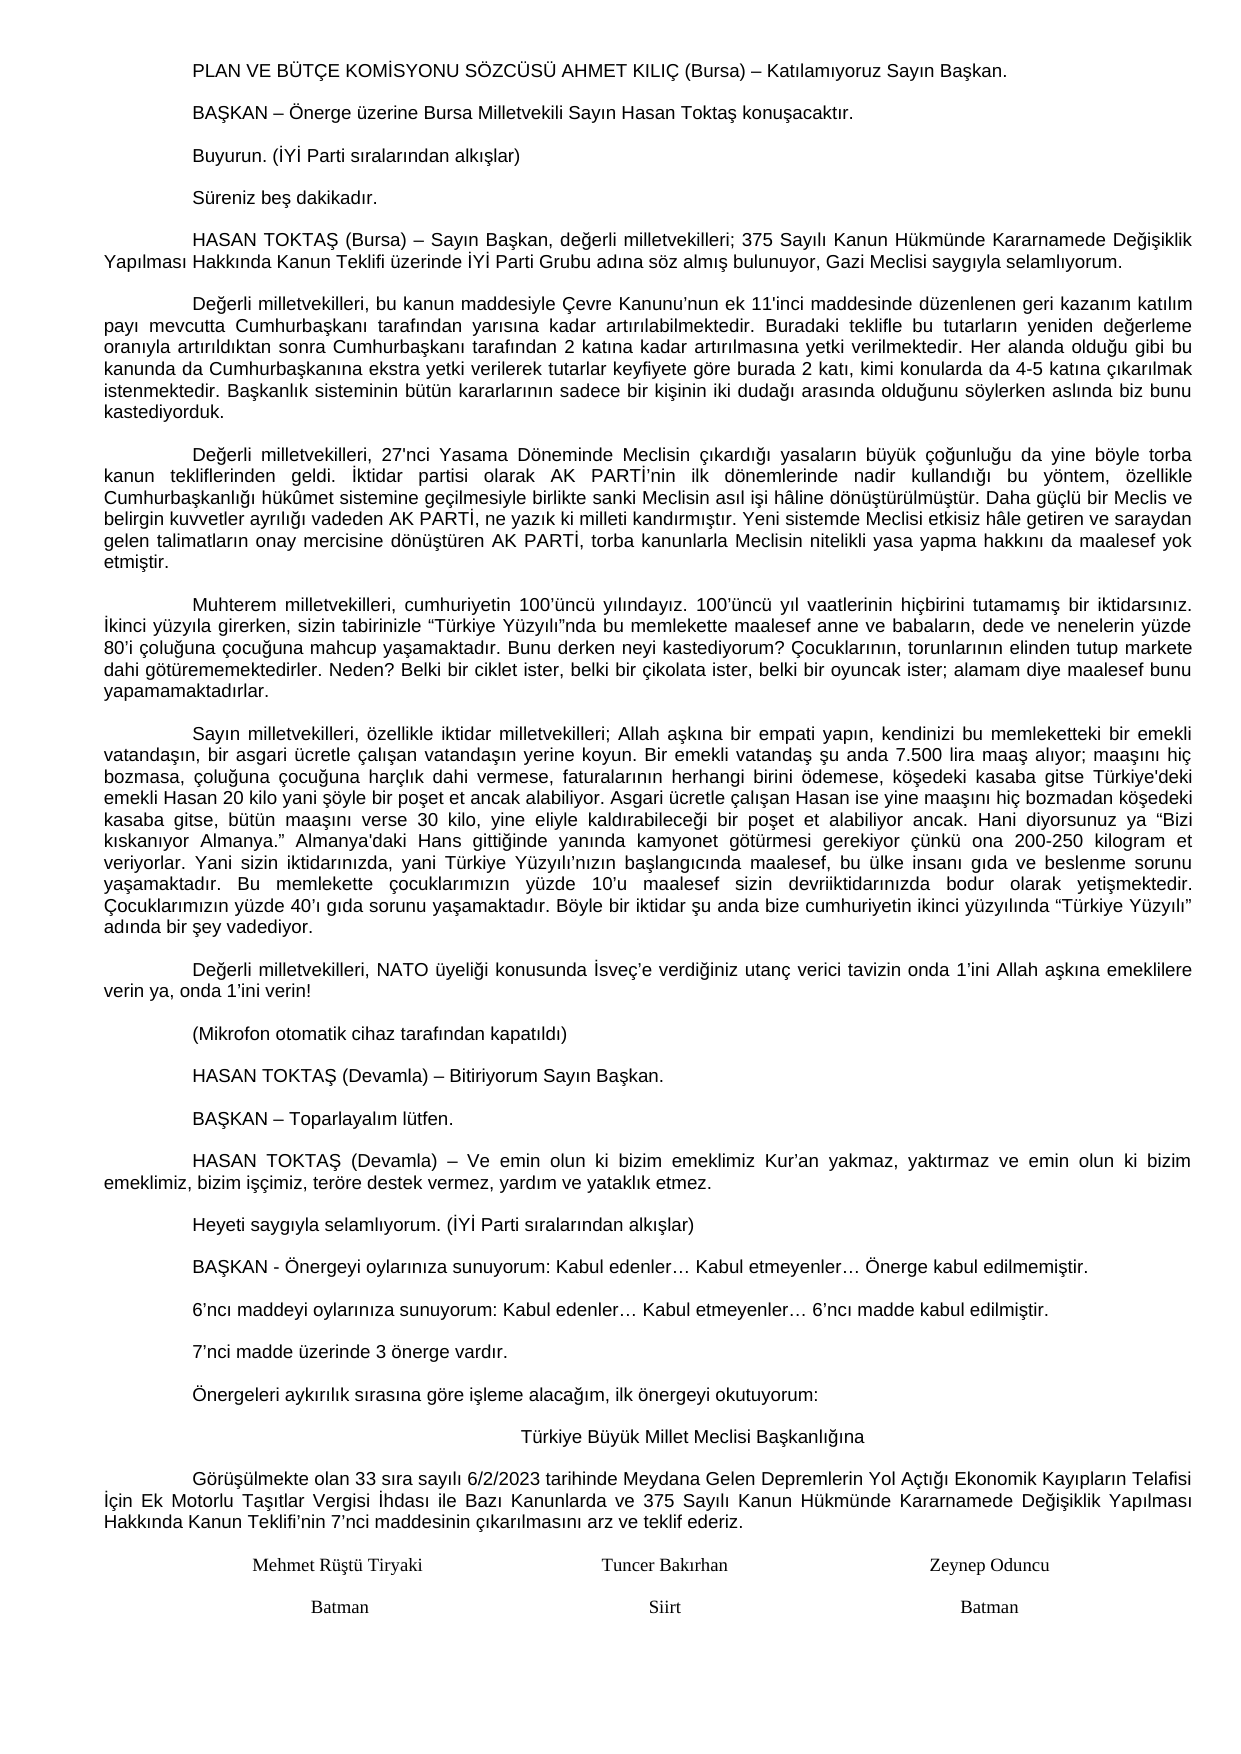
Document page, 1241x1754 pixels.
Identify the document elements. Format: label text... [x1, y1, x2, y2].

text HASAN TOKTAŞ (Bursa) – Sayın Başkan, değerli milletvekilleri; 375 Sayılı Kanun Hükmünde Kararnamede Değişiklik Yapılması Hakkında Kanun Teklifi üzerinde İYİ Parti Grubu adına söz almış bulunuyor, Gazi Meclisi saygıyla selamlıyorum. [103, 229, 1193, 272]
text Heyeti saygıyla selamlıyorum. (İYİ Parti sıralarından alkışlar) [103, 1214, 1193, 1235]
text Türkiye Büyük Millet Meclisi Başkanlığına [103, 1426, 1193, 1447]
text Değerli milletvekilleri, 27'nci Yasama Döneminde Meclisin çıkardığı yasaların büyük çoğunluğu da yine böyle torba kanun tekliflerinden geldi. İktidar partisi olarak AK PARTİ’nin ilk dönemlerinde nadir kullandığı bu yöntem, özellikle Cumhurbaşkanlığı hükûmet sistemine geçilmesiyle birlikte sanki Meclisin asıl işi hâline dönüştürülmüştür. Daha güçlü bir Meclis ve belirgin kuvvetler ayrılığı vadeden AK PARTİ, ne yazık ki milleti kandırmıştır. Yeni sistemde Meclisi etkisiz hâle getiren ve saraydan gelen talimatların onay mercisine dönüştüren AK PARTİ, torba kanunlarla Meclisin nitelikli yasa yapma hakkını da maalesef yok etmiştir. [103, 443, 1193, 573]
text Önergeleri aykırılık sırasına göre işleme alacağım, ilk önergeyi okutuyorum: [103, 1383, 1193, 1405]
text Süreniz beş dakikadır. [103, 187, 1193, 208]
text Buyurun. (İYİ Parti sıralarından alkışlar) [103, 144, 1193, 166]
text 7’nci madde üzerinde 3 önerge vardır. [103, 1341, 1193, 1363]
text Değerli milletvekilleri, bu kanun maddesiyle Çevre Kanunu’nun ek 11'inci maddesinde düzenlenen geri kazanım katılım payı mevcutta Cumhurbaşkanı tarafından yarısına kadar artırılabilmektedir. Buradaki teklifle bu tutarların yeniden değerleme oranıyla artırıldıktan sonra Cumhurbaşkanı tarafından 2 katına kadar artırılmasına yetki verilmektedir. Her alanda olduğu gibi bu kanunda da Cumhurbaşkanına ekstra yetki verilerek tutarlar keyfiyete göre burada 2 katı, kimi konularda da 4-5 katına çıkarılmak istenmektedir. Başkanlık sisteminin bütün kararlarının sadece bir kişinin iki dudağı arasında olduğunu söylerken aslında biz bunu kastediyorduk. [103, 293, 1193, 423]
text Mehmet Rüştü Tiryaki Tuncer Bakırhan Zeynep Oduncu [103, 1554, 1193, 1575]
text Değerli milletvekilleri, NATO üyeliği konusunda İsveç’e verdiğiniz utanç verici tavizin onda 1’ini Allah aşkına emeklilere verin ya, onda 1’ini verin! [103, 959, 1193, 1002]
text 6’ncı maddeyi oylarınıza sunuyorum: Kabul edenler… Kabul etmeyenler… 6’ncı madde kabul edilmiştir. [103, 1299, 1193, 1320]
text BAŞKAN – Önerge üzerine Bursa Milletvekili Sayın Hasan Toktaş konuşacaktır. [103, 102, 1193, 124]
text HASAN TOKTAŞ (Devamla) – Bitiriyorum Sayın Başkan. [103, 1065, 1193, 1087]
text BAŞKAN – Toparlayalım lütfen. [103, 1107, 1193, 1129]
text (Mikrofon otomatik cihaz tarafından kapatıldı) [103, 1023, 1193, 1044]
text Muhterem milletvekilleri, cumhuriyetin 100’üncü yılındayız. 100’üncü yıl vaatlerinin hiçbirini tutamamış bir iktidarsınız. İkinci yüzyıla girerken, sizin tabirinizle “Türkiye Yüzyılı”nda bu memlekette maalesef anne ve babaların, dede ve nenelerin yüzde 80’i çoluğuna çocuğuna mahcup yaşamaktadır. Bunu derken neyi kastediyorum? Çocuklarının, torunlarının elinden tutup markete dahi götürememektedirler. Neden? Belki bir ciklet ister, belki bir çikolata ister, belki bir oyuncak ister; alamam diye maalesef bunu yapamamaktadırlar. [103, 594, 1193, 701]
text Sayın milletvekilleri, özellikle iktidar milletvekilleri; Allah aşkına bir empati yapın, kendinizi bu memleketteki bir emekli vatandaşın, bir asgari ücretle çalışan vatandaşın yerine koyun. Bir emekli vatandaş şu anda 7.500 lira maaş alıyor; maaşını hiç bozmasa, çoluğuna çocuğuna harçlık dahi vermese, faturalarının herhangi birini ödemese, köşedeki kasaba gitse Türkiye'deki emekli Hasan 20 kilo yani şöyle bir poşet et ancak alabiliyor. Asgari ücretle çalışan Hasan ise yine maaşını hiç bozmadan köşedeki kasaba gitse, bütün maaşını verse 30 kilo, yine eliyle kaldırabileceği bir poşet et alabiliyor ancak. Hani diyorsunuz ya “Bizi kıskanıyor Almanya.” Almanya'daki Hans gittiğinde yanında kamyonet götürmesi gerekiyor çünkü ona 200- et veriyorlar. Yani sizin iktidarınızda, yani Türkiye Yüzyılı’nızın başlangıcında maalesef, bu ülke insanı gıda ve beslenme sorunu yaşamaktadır. Bu memlekette çocuklarımızın yüzde 10’u maalesef sizin devriiktidarınızda bodur olarak yetişmektedir. Çocuklarımızın yüzde 40’ı gıda sorunu yaşamaktadır. Böyle bir iktidar şu anda bize cumhuriyetin ikinci yüzyılında “Türkiye Yüzyılı” adında bir şey vadediyor. [103, 722, 1193, 938]
text HASAN TOKTAŞ (Devamla) – Ve emin olun ki bizim emeklimiz Kur’an yakmaz, yaktırmaz ve emin olun ki bizim emeklimiz, bizim işçimiz, teröre destek vermez, yardım ve yataklık etmez. [103, 1150, 1193, 1193]
text Görüşülmekte olan 33 sıra sayılı 6/2/2023 tarihinde Meydana Gelen Depremlerin Yol Açtığı Ekonomik Kayıpların Telafisi İçin Ek Motorlu Taşıtlar Vergisi İhdası ile Bazı Kanunlarda ve 375 Sayılı Kanun Hükmünde Kararnamede Değişiklik Yapılması Hakkında Kanun Teklifi’nin 7’nci maddesinin çıkarılmasını arz ve teklif ederiz. [103, 1468, 1193, 1533]
text Batman Siirt Batman [103, 1596, 1193, 1618]
text BAŞKAN - Önergeyi oylarınıza sunuyorum: Kabul edenler… Kabul etmeyenler… Önerge kabul edilmemiştir. [103, 1256, 1193, 1278]
text PLAN VE BÜTÇE KOMİSYONU SÖZCÜSÜ AHMET KILIÇ (Bursa) – Katılamıyoruz Sayın Başkan. [103, 60, 1193, 81]
